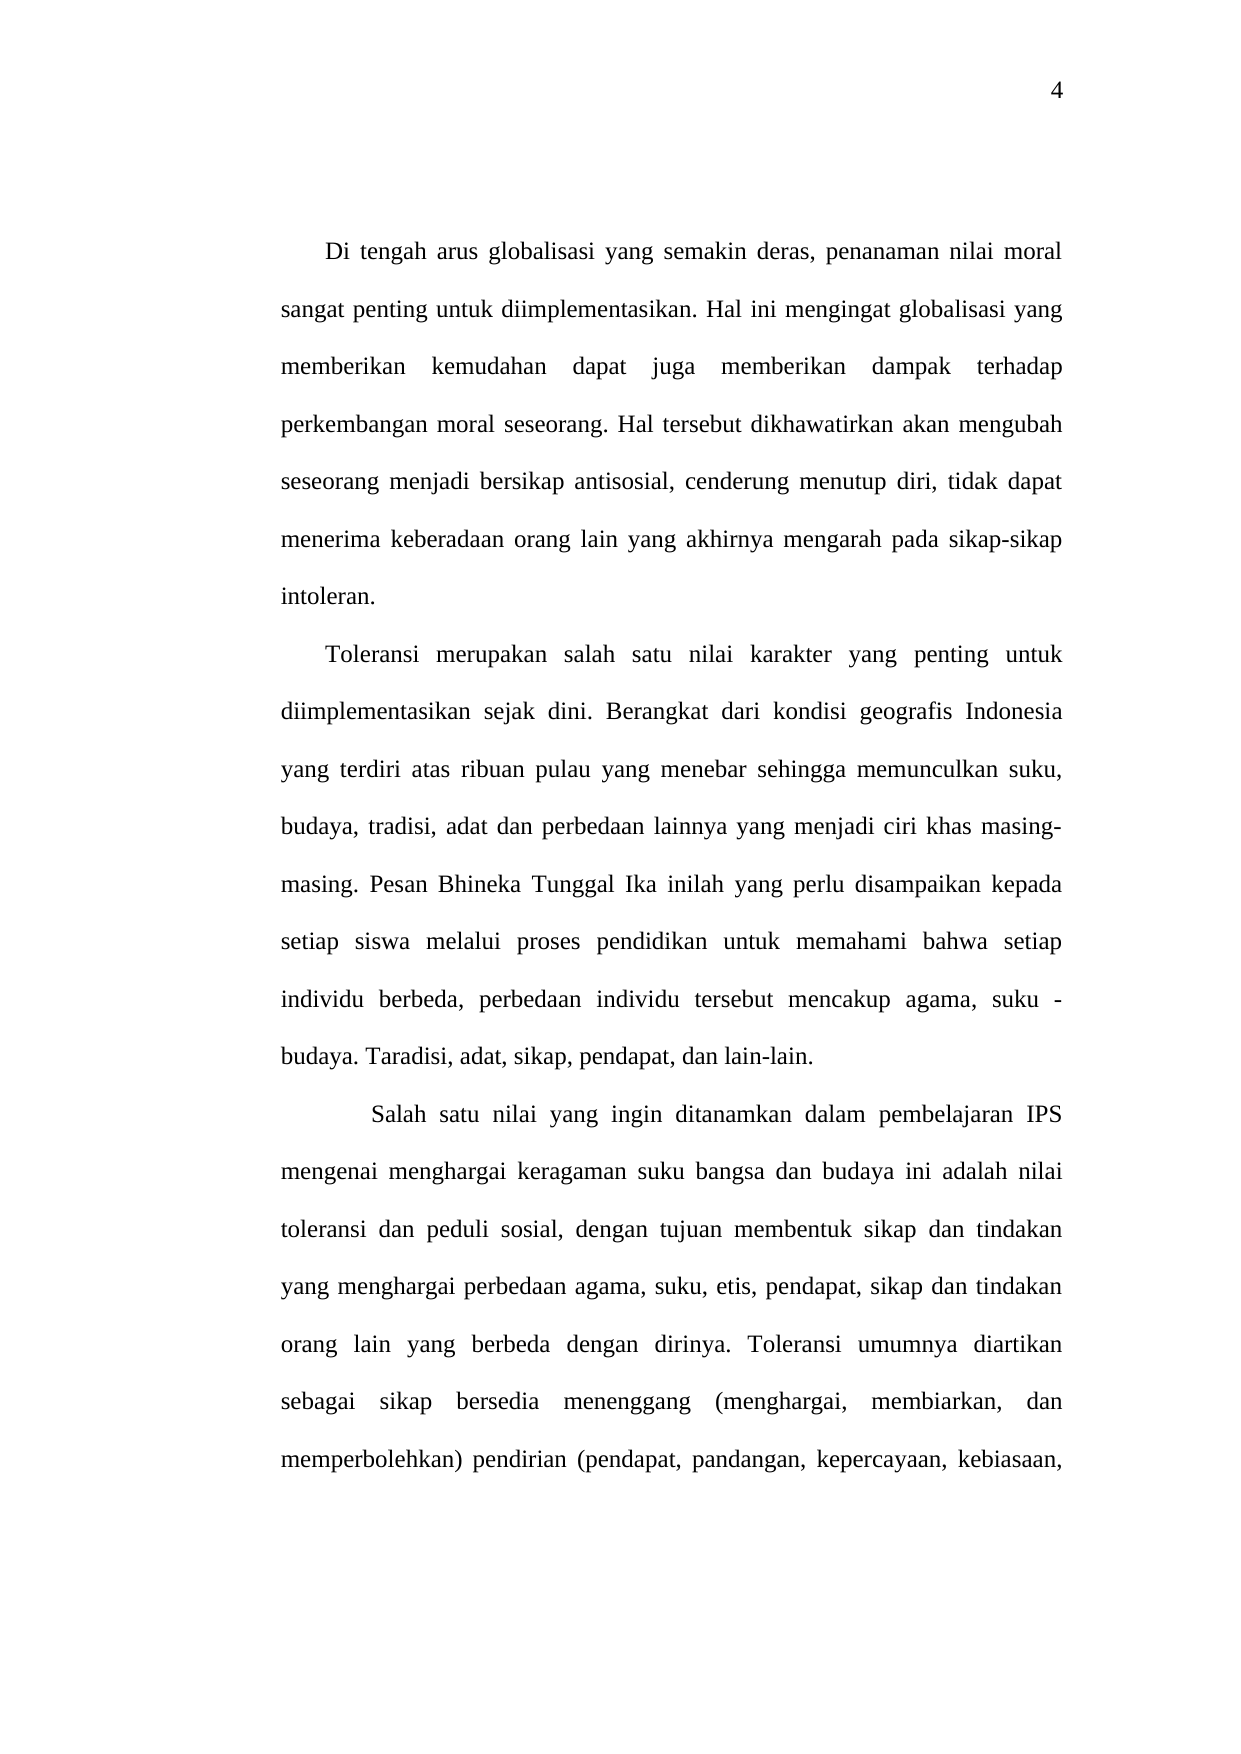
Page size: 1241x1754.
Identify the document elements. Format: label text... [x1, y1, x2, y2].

text Toleransi merupakan salah satu nilai karakter yang penting untuk diimplementasikan sejak dini. Berangkat dari kondisi geografis Indonesia yang terdiri atas ribuan pulau yang menebar sehingga memunculkan suku, budaya, tradisi, adat dan perbedaan lainnya yang menjadi ciri khas masing-masing. Pesan Bhineka Tunggal Ika inilah yang perlu disampaikan kepada setiap siswa melalui proses pendidikan untuk memahami bahwa setiap individu berbeda, perbedaan individu tersebut mencakup agama, suku -budaya. Taradisi, adat, sikap, pendapat, dan lain-lain. [281, 639, 1063, 1070]
text Di tengah arus globalisasi yang semakin deras, penanaman nilai moral sangat penting untuk diimplementasikan. Hal ini mengingat globalisasi yang memberikan kemudahan dapat juga memberikan dampak terhadap perkembangan moral seseorang. Hal tersebut dikhawatirkan akan mengubah seseorang menjadi bersikap antisosial, cenderung menutup diri, tidak dapat menerima keberadaan orang lain yang akhirnya mengarah pada sikap-sikap intoleran. [281, 236, 1063, 610]
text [281, 1099, 1063, 1472]
